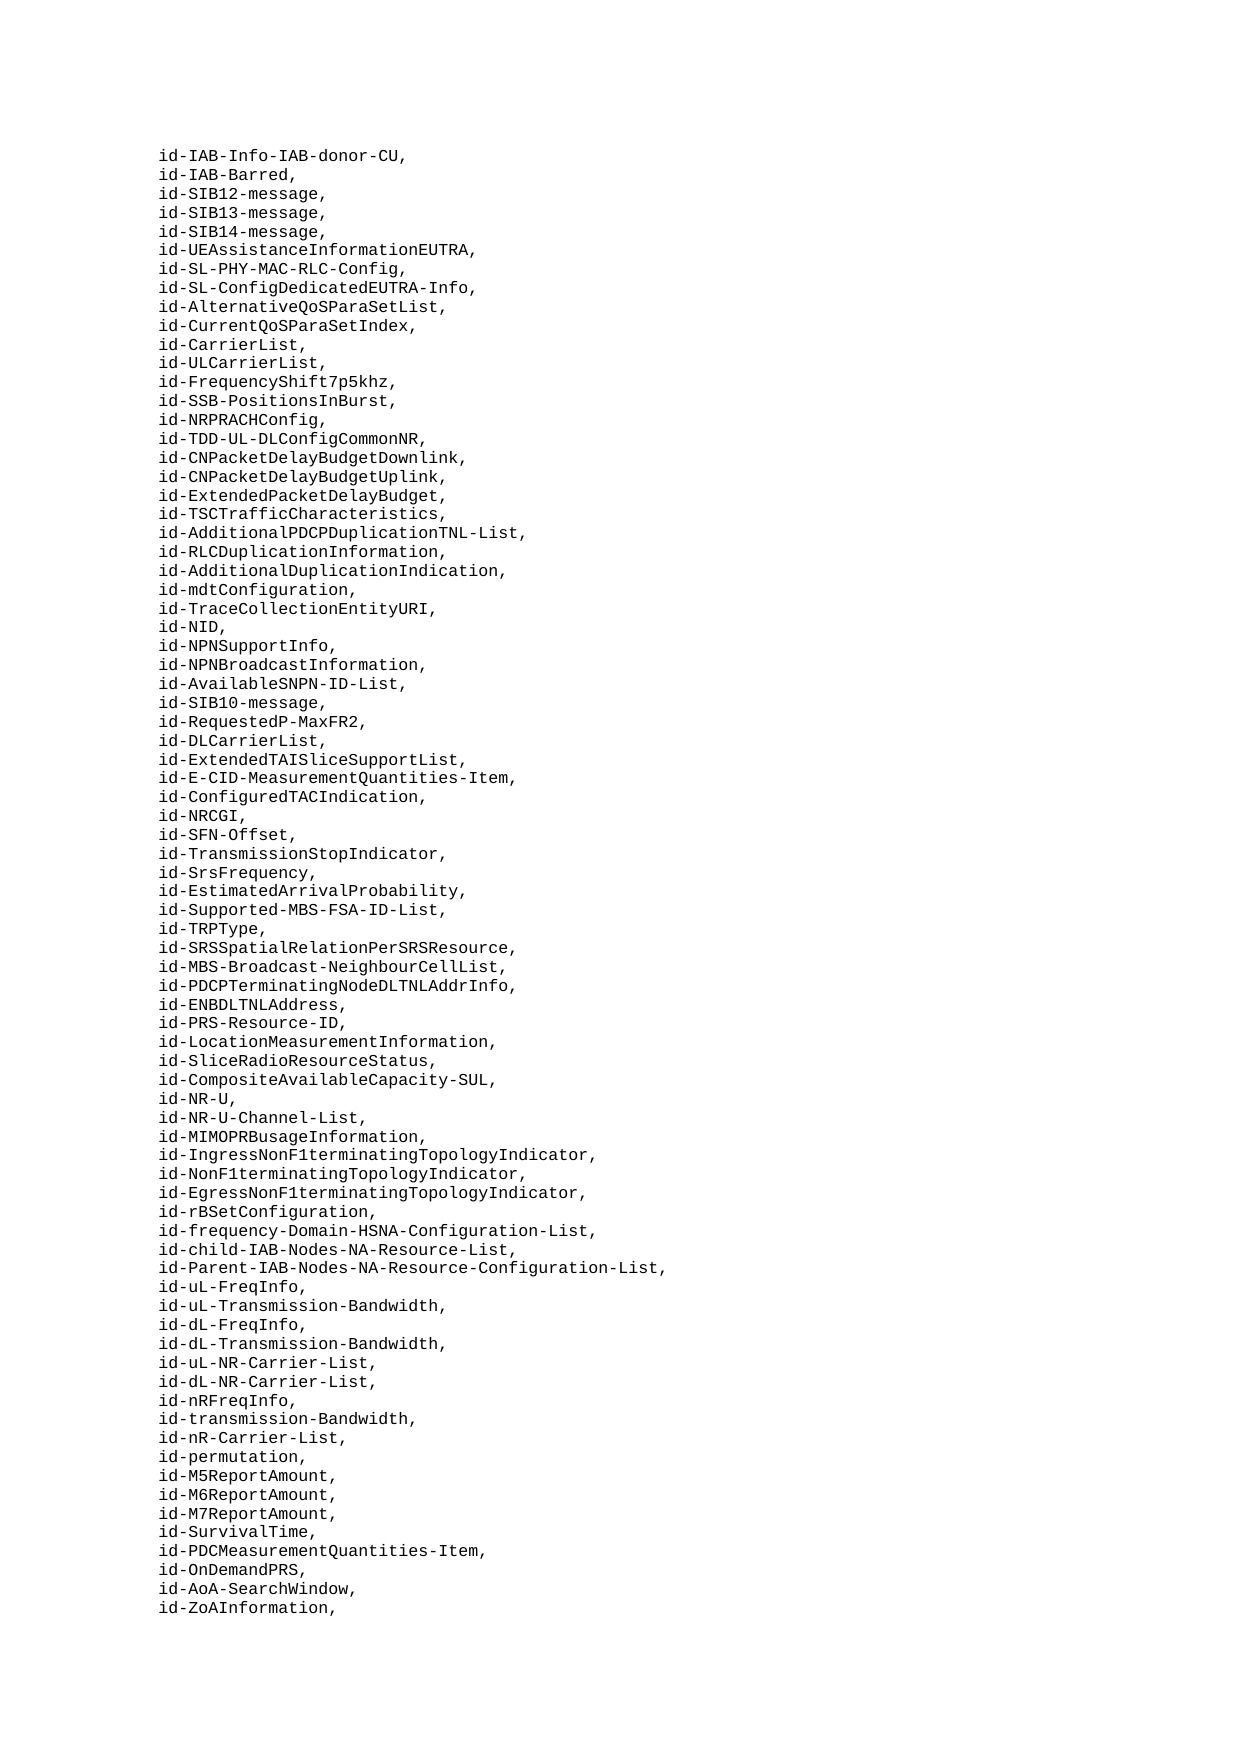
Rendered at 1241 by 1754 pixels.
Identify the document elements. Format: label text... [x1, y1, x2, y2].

text id-NRPRACHConfig, [118, 412, 1122, 431]
text id-ConfiguredTACIndication, [118, 789, 1122, 808]
text id-UEAssistanceInformationEUTRA, [118, 242, 1122, 261]
text id-TRPType, [118, 921, 1122, 939]
text id-SL-PHY-MAC-RLC-Config, [118, 261, 1122, 280]
text id-ExtendedTAISliceSupportList, [118, 751, 1122, 770]
text id-uL-Transmission-Bandwidth, [118, 1298, 1122, 1317]
text id-SrsFrequency, [118, 864, 1122, 883]
text id-NPNSupportInfo, [118, 638, 1122, 657]
text id-EstimatedArrivalProbability, [118, 883, 1122, 902]
text id-nR-Carrier-List, [118, 1430, 1122, 1449]
text id-dL-Transmission-Bandwidth, [118, 1336, 1122, 1354]
text id-TraceCollectionEntityURI, [118, 600, 1122, 619]
text id-FrequencyShift7p5khz, [118, 374, 1122, 393]
text id-NRCGI, [118, 808, 1122, 826]
text id-NR-U-Channel-List, [118, 1109, 1122, 1128]
text id-M7ReportAmount, [118, 1505, 1122, 1524]
text id-frequency-Domain-HSNA-Configuration-List, [118, 1222, 1122, 1241]
text id-AdditionalDuplicationIndication, [118, 562, 1122, 581]
text id-AdditionalPDCPDuplicationTNL-List, [118, 525, 1122, 544]
text id-CompositeAvailableCapacity-SUL, [118, 1072, 1122, 1090]
text id-dL-NR-Carrier-List, [118, 1373, 1122, 1392]
text id-PDCPTerminatingNodeDLTNLAddrInfo, [118, 977, 1122, 996]
text id-CurrentQoSParaSetIndex, [118, 317, 1122, 336]
text id-E-CID-MeasurementQuantities-Item, [118, 770, 1122, 789]
text id-ENBDLTNLAddress, [118, 996, 1122, 1015]
text id-Parent-IAB-Nodes-NA-Resource-Configuration-List, [118, 1260, 1122, 1279]
text id-CNPacketDelayBudgetUplink, [118, 468, 1122, 487]
text id-NR-U, [118, 1090, 1122, 1109]
text id-SIB13-message, [118, 204, 1122, 223]
text id-RLCDuplicationInformation, [118, 544, 1122, 562]
text id-SIB12-message, [118, 185, 1122, 204]
text id-NID, [118, 619, 1122, 638]
text id-ULCarrierList, [118, 355, 1122, 374]
text id-CNPacketDelayBudgetDownlink, [118, 449, 1122, 468]
text id-rBSetConfiguration, [118, 1203, 1122, 1222]
text id-AvailableSNPN-ID-List, [118, 676, 1122, 694]
text id-ZoAInformation, [118, 1599, 1122, 1618]
text id-DLCarrierList, [118, 732, 1122, 751]
text id-PRS-Resource-ID, [118, 1015, 1122, 1034]
text id-nRFreqInfo, [118, 1392, 1122, 1411]
text id-SIB10-message, [118, 694, 1122, 713]
text id-AoA-SearchWindow, [118, 1581, 1122, 1599]
text id-SliceRadioResourceStatus, [118, 1053, 1122, 1072]
text id-NPNBroadcastInformation, [118, 657, 1122, 676]
text id-CarrierList, [118, 336, 1122, 355]
text id-RequestedP-MaxFR2, [118, 713, 1122, 732]
text id-MBS-Broadcast-NeighbourCellList, [118, 958, 1122, 977]
text id-TDD-UL-DLConfigCommonNR, [118, 431, 1122, 449]
text id-Supported-MBS-FSA-ID-List, [118, 902, 1122, 921]
text id-permutation, [118, 1449, 1122, 1467]
text id-TransmissionStopIndicator, [118, 845, 1122, 864]
text id-AlternativeQoSParaSetList, [118, 298, 1122, 317]
text id-SFN-Offset, [118, 826, 1122, 845]
text id-OnDemandPRS, [118, 1562, 1122, 1581]
text id-PDCMeasurementQuantities-Item, [118, 1543, 1122, 1562]
text id-LocationMeasurementInformation, [118, 1034, 1122, 1053]
text id-SurvivalTime, [118, 1524, 1122, 1543]
text id-mdtConfiguration, [118, 581, 1122, 600]
text id-M5ReportAmount, [118, 1467, 1122, 1486]
text id-ExtendedPacketDelayBudget, [118, 487, 1122, 506]
text id-IAB-Info-IAB-donor-CU, [118, 148, 1122, 167]
text id-dL-FreqInfo, [118, 1317, 1122, 1336]
text id-MIMOPRBusageInformation, [118, 1128, 1122, 1147]
text id-IAB-Barred, [118, 167, 1122, 185]
text id-SL-ConfigDedicatedEUTRA-Info, [118, 280, 1122, 298]
text id-TSCTrafficCharacteristics, [118, 506, 1122, 525]
text id-uL-NR-Carrier-List, [118, 1354, 1122, 1373]
text id-IngressNonF1terminatingTopologyIndicator, [118, 1147, 1122, 1166]
text id-transmission-Bandwidth, [118, 1411, 1122, 1430]
text id-M6ReportAmount, [118, 1486, 1122, 1505]
text id-EgressNonF1terminatingTopologyIndicator, [118, 1185, 1122, 1203]
text id-SSB-PositionsInBurst, [118, 393, 1122, 412]
text id-uL-FreqInfo, [118, 1279, 1122, 1298]
text id-child-IAB-Nodes-NA-Resource-List, [118, 1241, 1122, 1260]
text id-SRSSpatialRelationPerSRSResource, [118, 939, 1122, 958]
text id-SIB14-message, [118, 223, 1122, 242]
text id-NonF1terminatingTopologyIndicator, [118, 1166, 1122, 1185]
